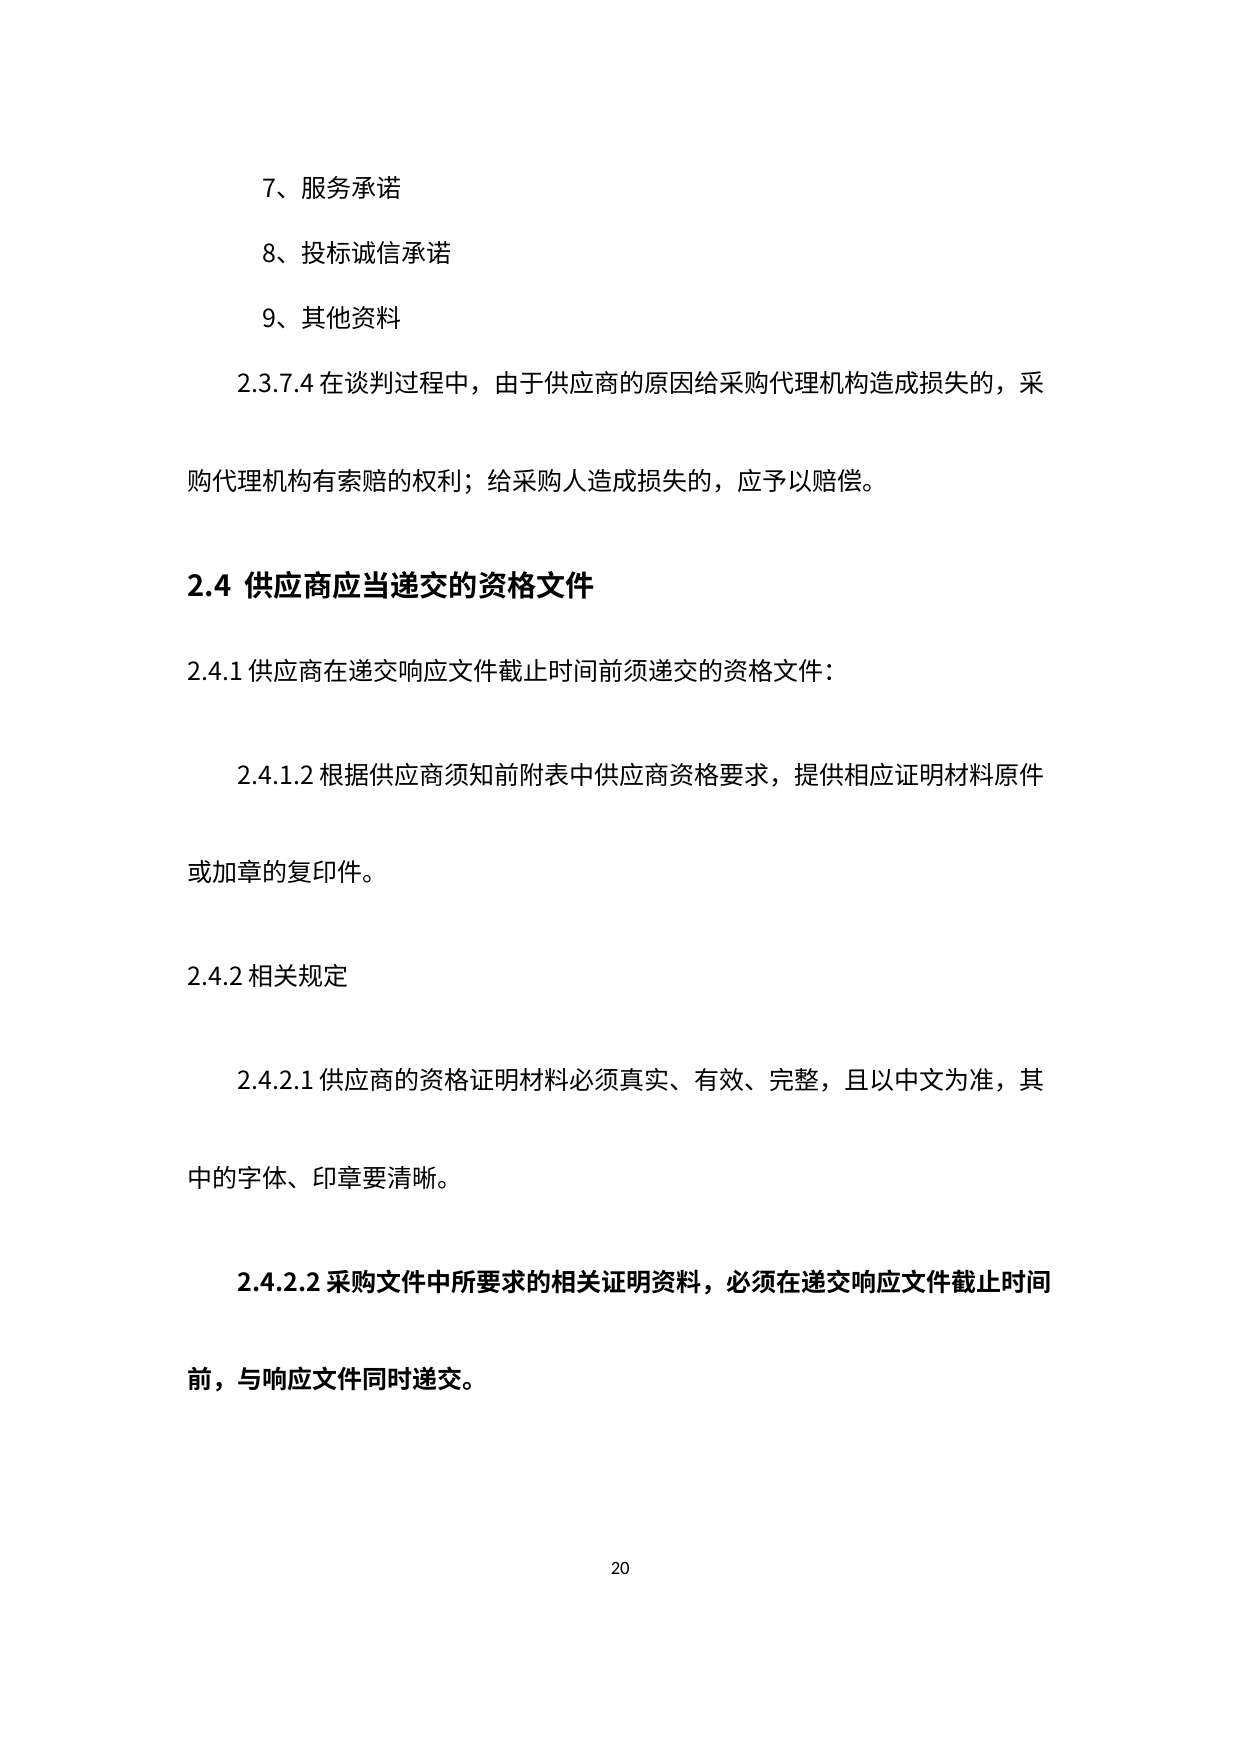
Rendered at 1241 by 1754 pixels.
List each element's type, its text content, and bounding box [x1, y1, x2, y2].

subtitle 2.4 供应商应当递交的资格文件 [187, 551, 1053, 616]
text 2.4.1 供应商在递交响应文件截止时间前须递交的资格文件： [187, 637, 1053, 702]
text 2.3.7.4在谈判过程中，由于供应商的原因给采购代理机构造成损失的，采购代理机构有索赔的权利；给采购人造成损失的，应予以赔偿。 [187, 349, 1053, 512]
text 9、其他资料 [187, 284, 1053, 349]
text 8、投标诚信承诺 [187, 219, 1053, 284]
text 2.4.2.2采购文件中所要求的相关证明资料，必须在递交响应文件截止时间前，与响应文件同时递交。 [187, 1248, 1053, 1410]
text 2.4.2.1供应商的资格证明材料必须真实、有效、完整，且以中文为准，其中的字体、印章要清晰。 [187, 1046, 1053, 1209]
text 7、服务承诺 [187, 154, 1053, 219]
text 2.4.1.2根据供应商须知前附表中供应商资格要求，提供相应证明材料原件或加章的复印件。 [187, 741, 1053, 903]
text 2.4.2 相关规定 [187, 942, 1053, 1007]
